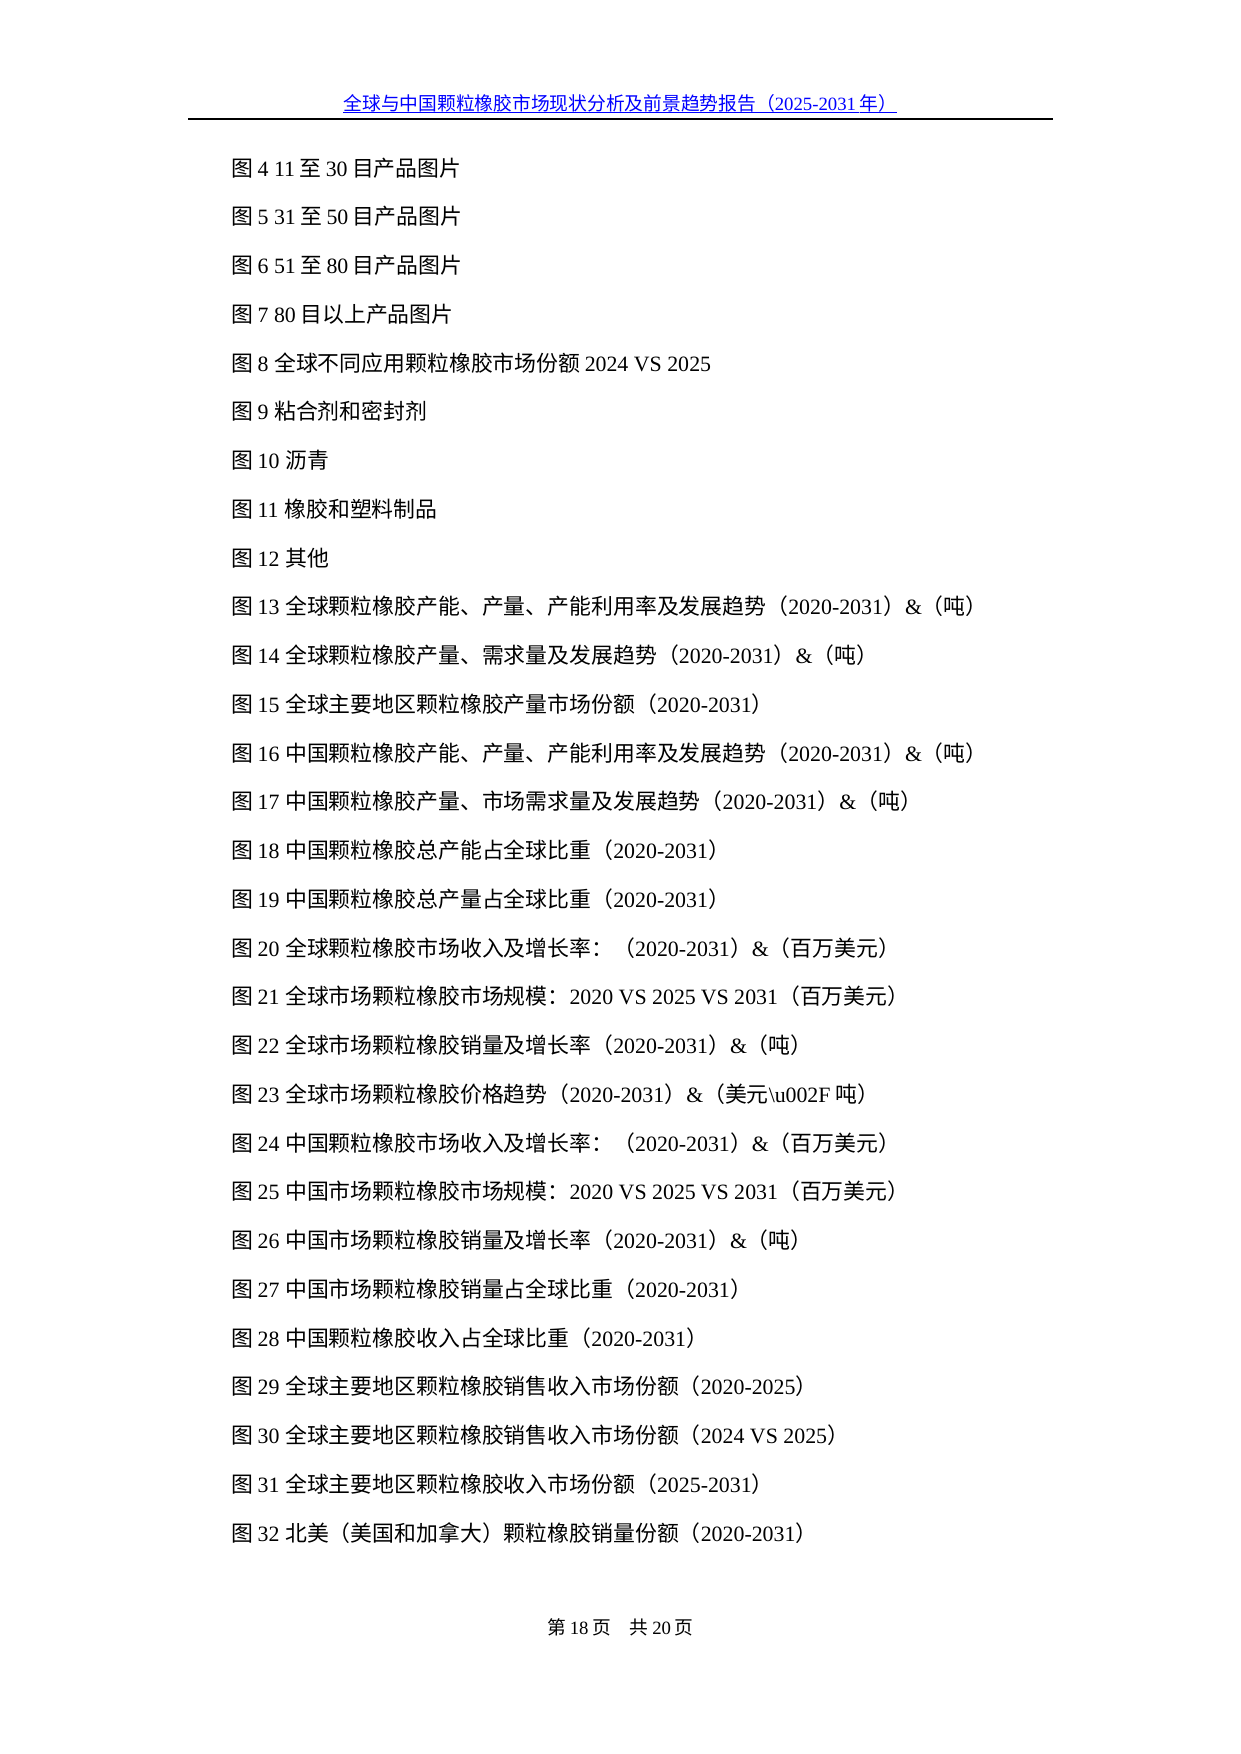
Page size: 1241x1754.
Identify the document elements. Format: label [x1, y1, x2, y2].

text [187, 150, 1053, 1548]
